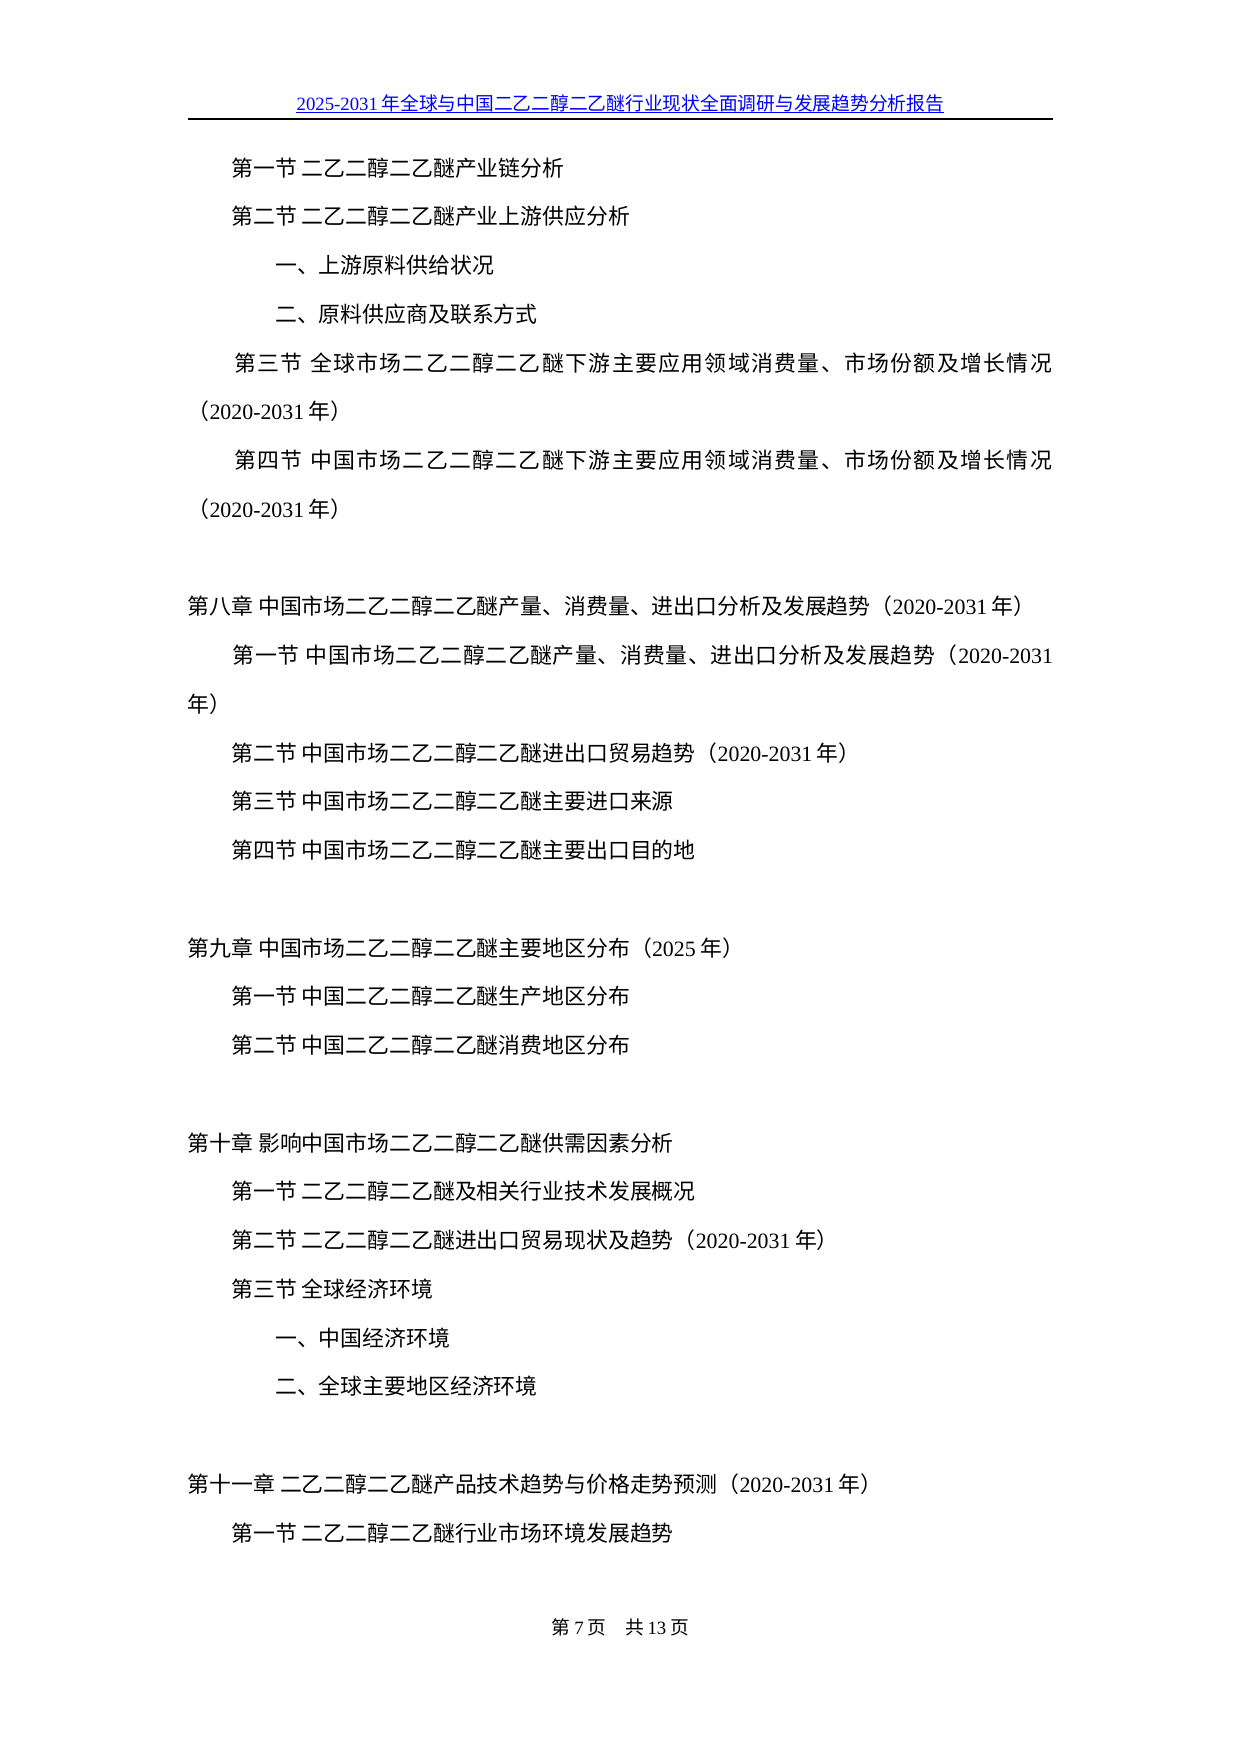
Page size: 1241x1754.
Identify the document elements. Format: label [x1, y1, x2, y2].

text [187, 150, 1053, 1548]
